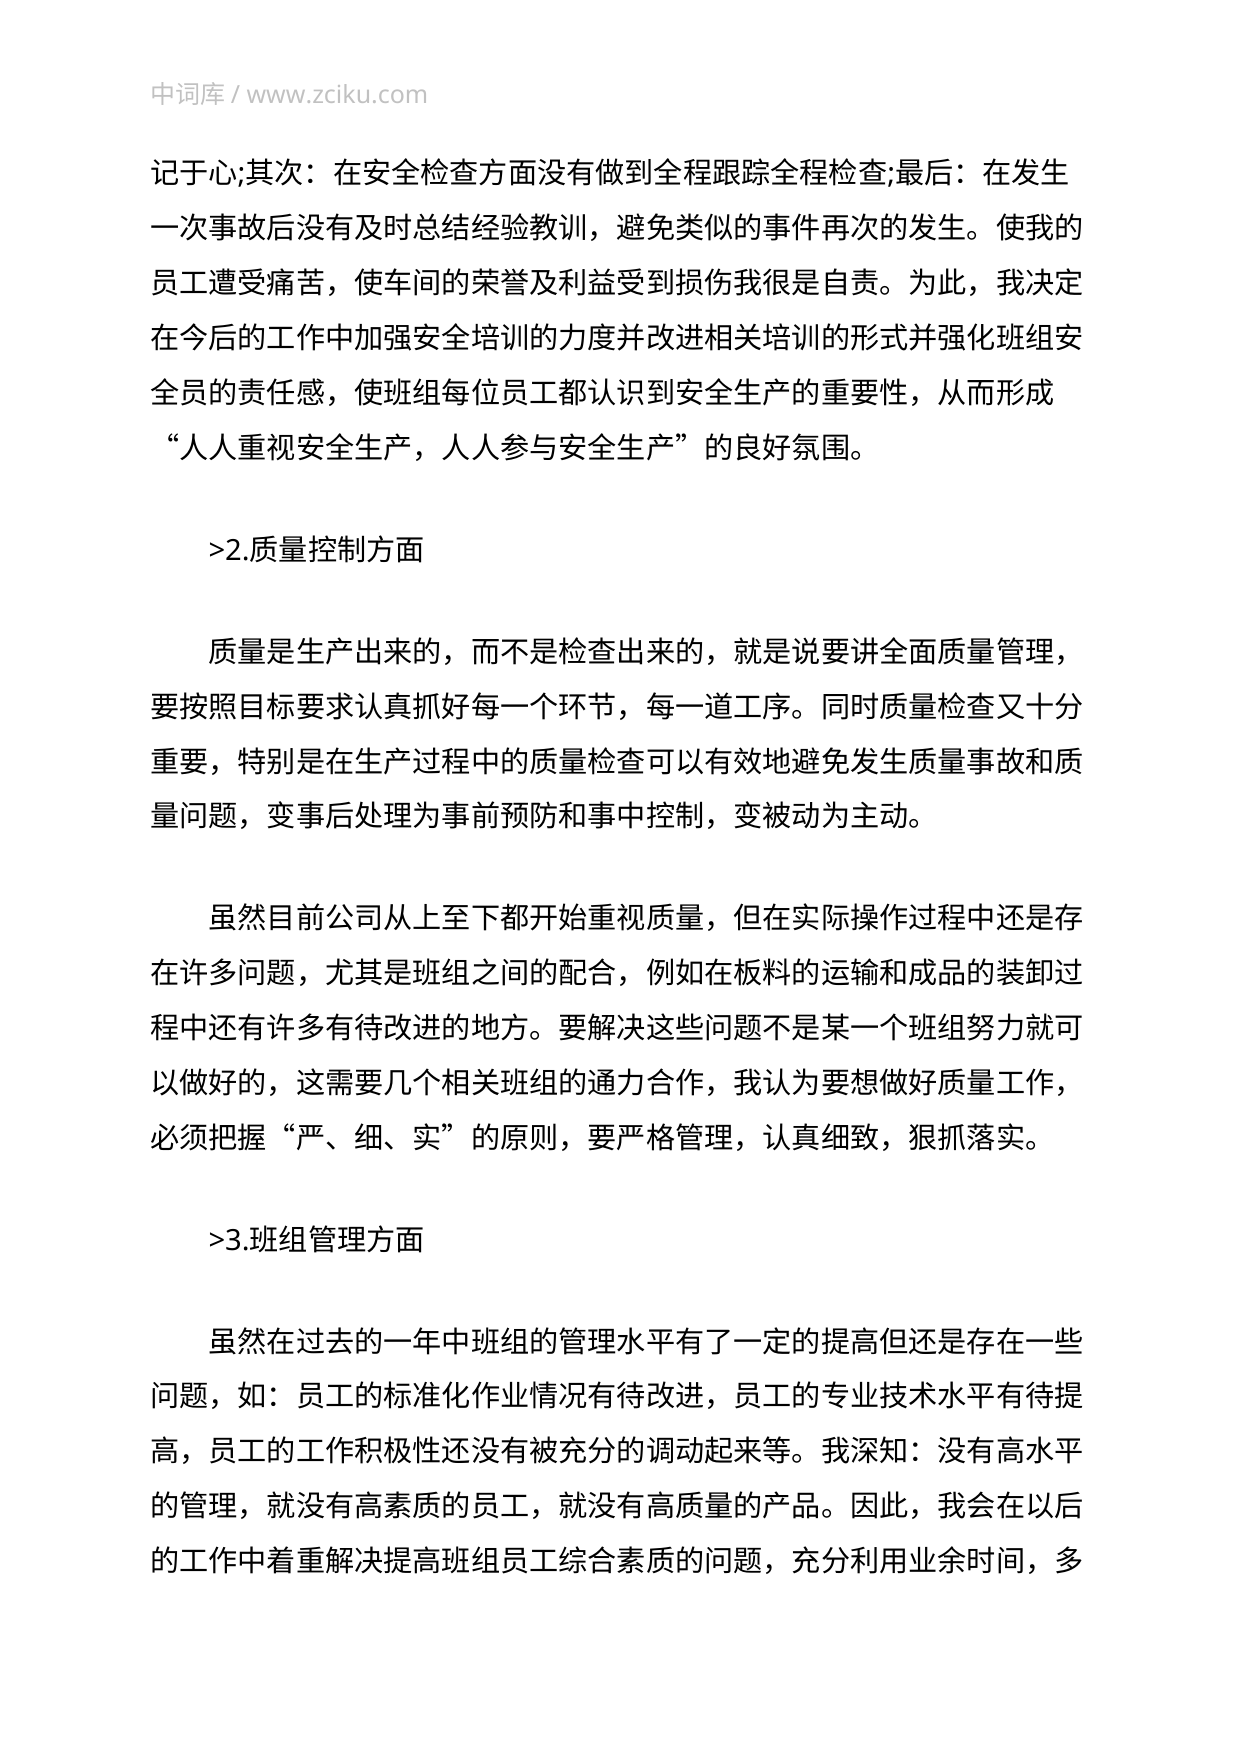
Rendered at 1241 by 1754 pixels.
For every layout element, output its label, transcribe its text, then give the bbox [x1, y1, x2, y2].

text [150, 1318, 1090, 1580]
text 虽然目前公司从上至下都开始重视质量，但在实际操作过程中还是存在许多问题，尤其是班组之间的配合，例如在板料的运输和成品的装卸过程中还有许多有待改进的地方。要解决这些问题不是某一个班组努力就可以做好的，这需要几个相关班组的通力合作，我认为要想做好质量工作，必须把握“严、细、实”的原则，要严格管理，认真细致，狠抓落实。 [150, 895, 1090, 1157]
text 质量是生产出来的，而不是检查出来的，就是说要讲全面质量管理，要按照目标要求认真抓好每一个环节，每一道工序。同时质量检查又十分重要，特别是在生产过程中的质量检查可以有效地避免发生质量事故和质量问题，变事后处理为事前预防和事中控制，变被动为主动。 [150, 628, 1090, 835]
text >3.班组管理方面 [150, 1216, 1090, 1258]
text >2.质量控制方面 [150, 526, 1090, 569]
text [150, 150, 1090, 467]
